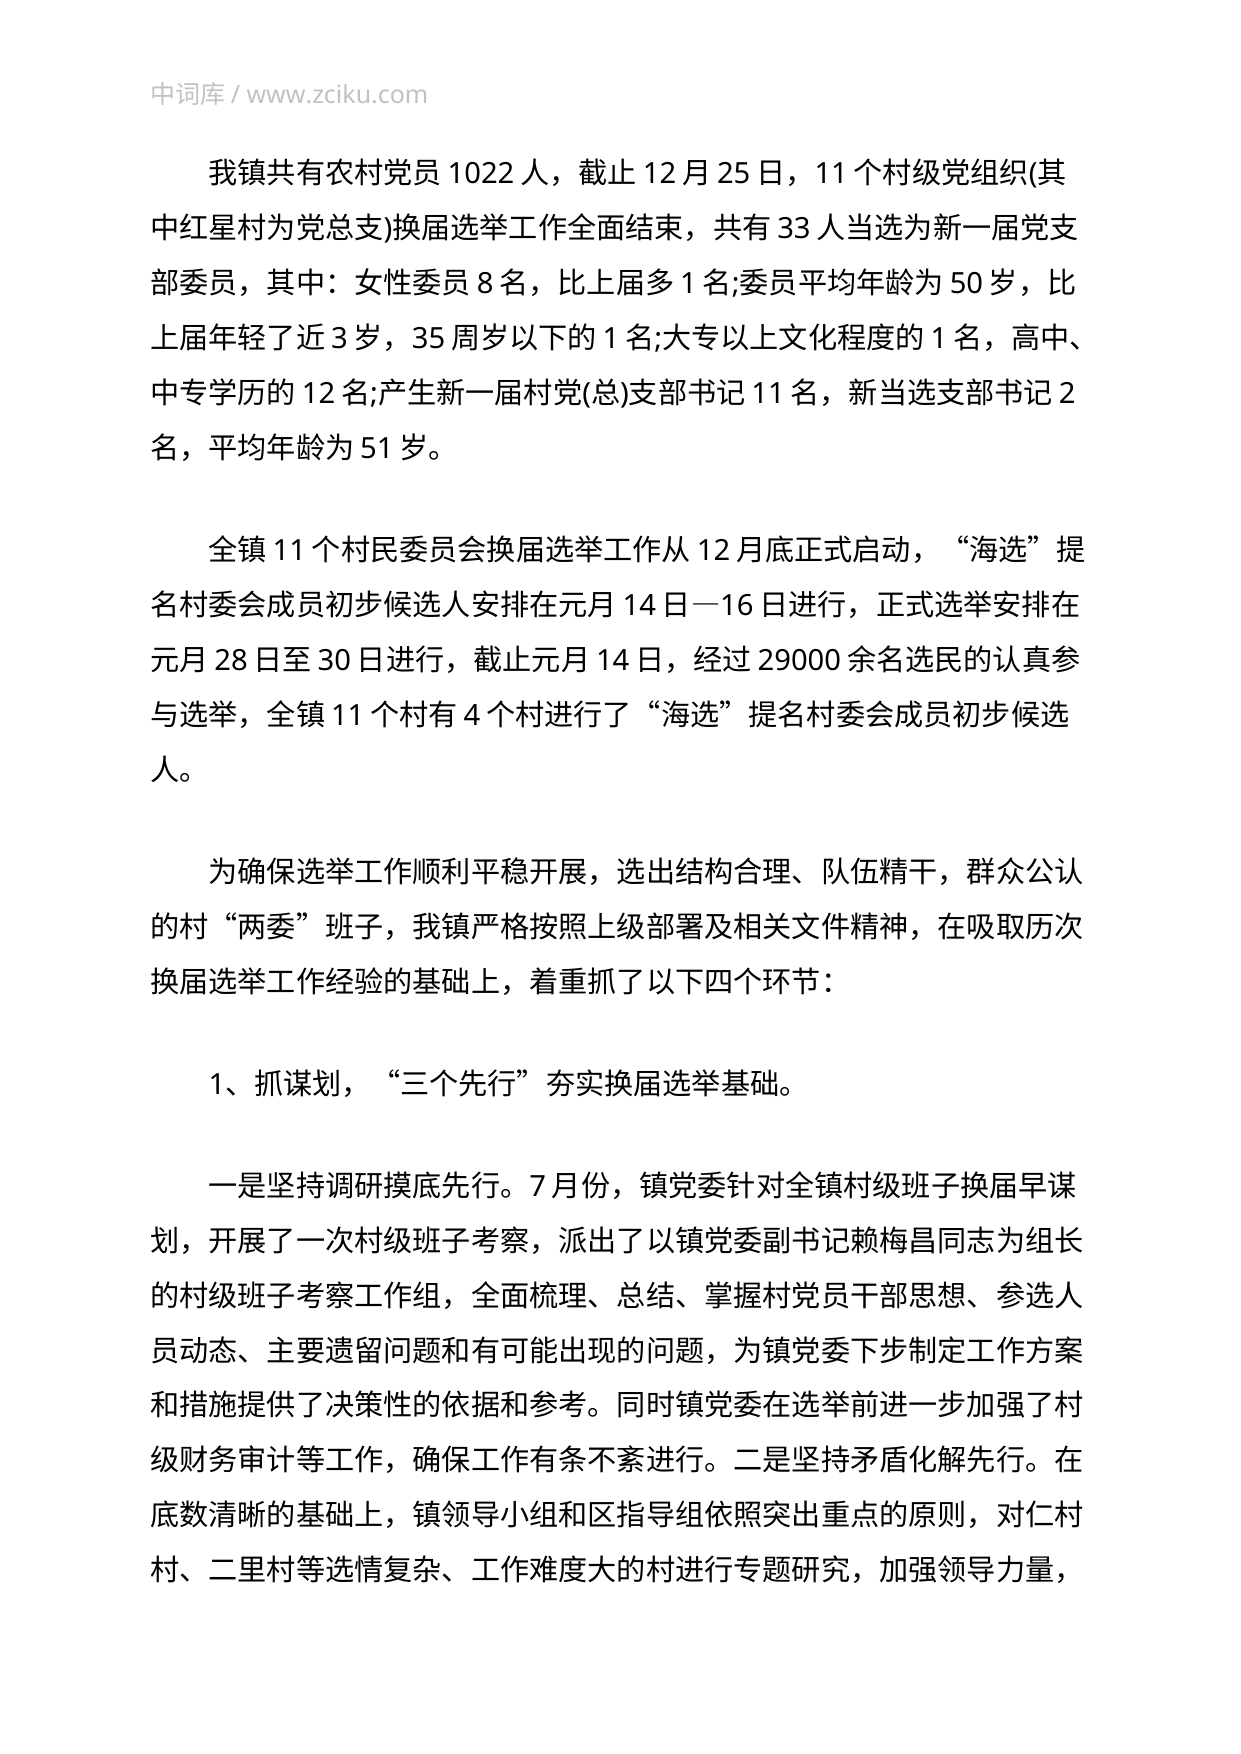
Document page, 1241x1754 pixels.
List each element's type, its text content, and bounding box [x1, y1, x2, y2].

text 我镇共有农村党员1022人，截止12月25日，11个村级党组织(其中红星村为党总支)换届选举工作全面结束，共有33人当选为新一届党支部委员，其中：女性委员8名，比上届多1名;委员平均年龄为50岁，比上届年轻了近3岁，35周岁以下的1名;大专以上文化程度的1名，高中、中专学历的12名;产生新一届村党(总)支部书记11名，新当选支部书记2名，平均年龄为51岁。 [150, 150, 1090, 467]
text 为确保选举工作顺利平稳开展，选出结构合理、队伍精干，群众公认的村“两委”班子，我镇严格按照上级部署及相关文件精神，在吸取历次换届选举工作经验的基础上，着重抓了以下四个环节： [150, 849, 1090, 1001]
text 1、抓谋划，“三个先行”夯实换届选举基础。 [150, 1060, 1090, 1103]
text 全镇11个村民委员会换届选举工作从12月底正式启动，“海选”提名村委会成员初步候选人安排在元月14日—16日进行，正式选举安排在元月28日至30日进行，截止元月14日，经过29000余名选民的认真参与选举，全镇11个村有4个村进行了“海选”提名村委会成员初步候选人。 [150, 527, 1090, 789]
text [150, 1162, 1090, 1589]
